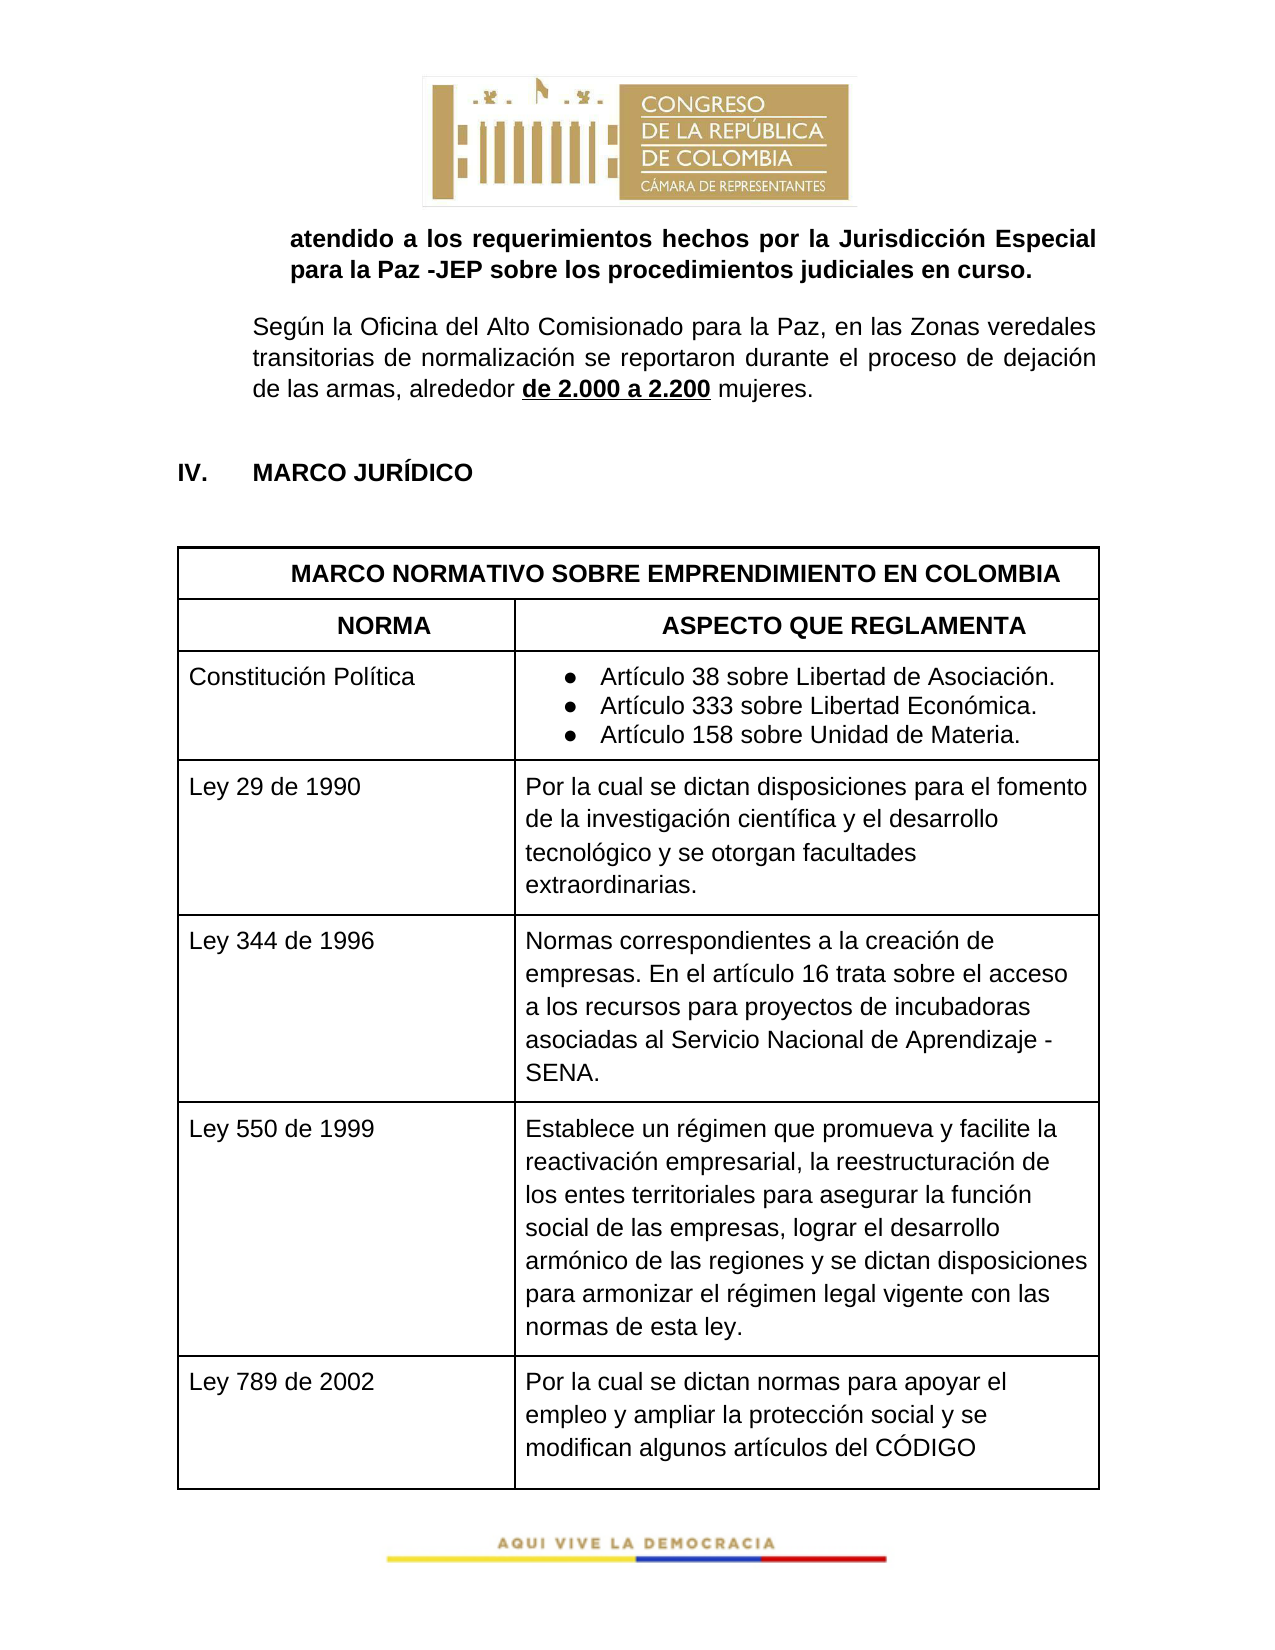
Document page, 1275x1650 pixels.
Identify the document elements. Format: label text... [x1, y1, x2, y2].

table_cell Constitución Política [179, 652, 514, 759]
table_header MARCO NORMATIVO SOBRE EMPRENDIMIENTO EN COLOMBIA [179, 549, 1098, 598]
table_cell Establece un régimen que promueva y facilite la reactivación empresarial, la reestructuración de los entes territoriales para asegurar la función social de las empresas, lograr el desarrollo armónico de las regiones y se dictan disposiciones para armonizar el régimen legal vigente con las normas de esta ley. [516, 1103, 1098, 1355]
text Según la Oficina del Alto Comisionado para la Paz, en las Zonas veredales transitorias de normalización se reportaron durante el proceso de dejación de las armas, alrededor de 2.000 a 2.200 mujeres. [252, 312, 1098, 402]
table_cell Ley 344 de 1996 [179, 916, 514, 1101]
table_cell Normas correspondientes a la creación de empresas. En el artículo 16 trata sobre el acceso a los recursos para proyectos de incubadoras asociadas al Servicio Nacional de Aprendizaje -SENA. [516, 916, 1098, 1101]
table_cell Artículo 38 sobre Libertad de Asociación. Artículo 333 sobre Libertad Económica. Artículo 158 sobre Unidad de Materia. [516, 652, 1098, 759]
table_cell Por la cual se dictan disposiciones para el fomento de la investigación científica y el desarrollo tecnológico y se otorgan facultades extraordinarias. [516, 761, 1098, 913]
table_cell Ley 789 de 2002 [179, 1357, 514, 1488]
picture [341, 1500, 934, 1579]
table_cell Por la cual se dictan normas para apoyar el empleo y ampliar la protección social y se modifican algunos artículos del CÓDIGO SUSTANTIVO DEL TRABAJO. [516, 1357, 1098, 1488]
table_cell NORMA [179, 600, 514, 650]
list MARCO JURÍDICO [177, 458, 1098, 487]
picture [417, 73, 858, 210]
table_cell Ley 29 de 1990 [179, 761, 514, 913]
table_cell ASPECTO QUE REGLAMENTA [516, 600, 1098, 650]
table_cell Ley 550 de 1999 [179, 1103, 514, 1355]
